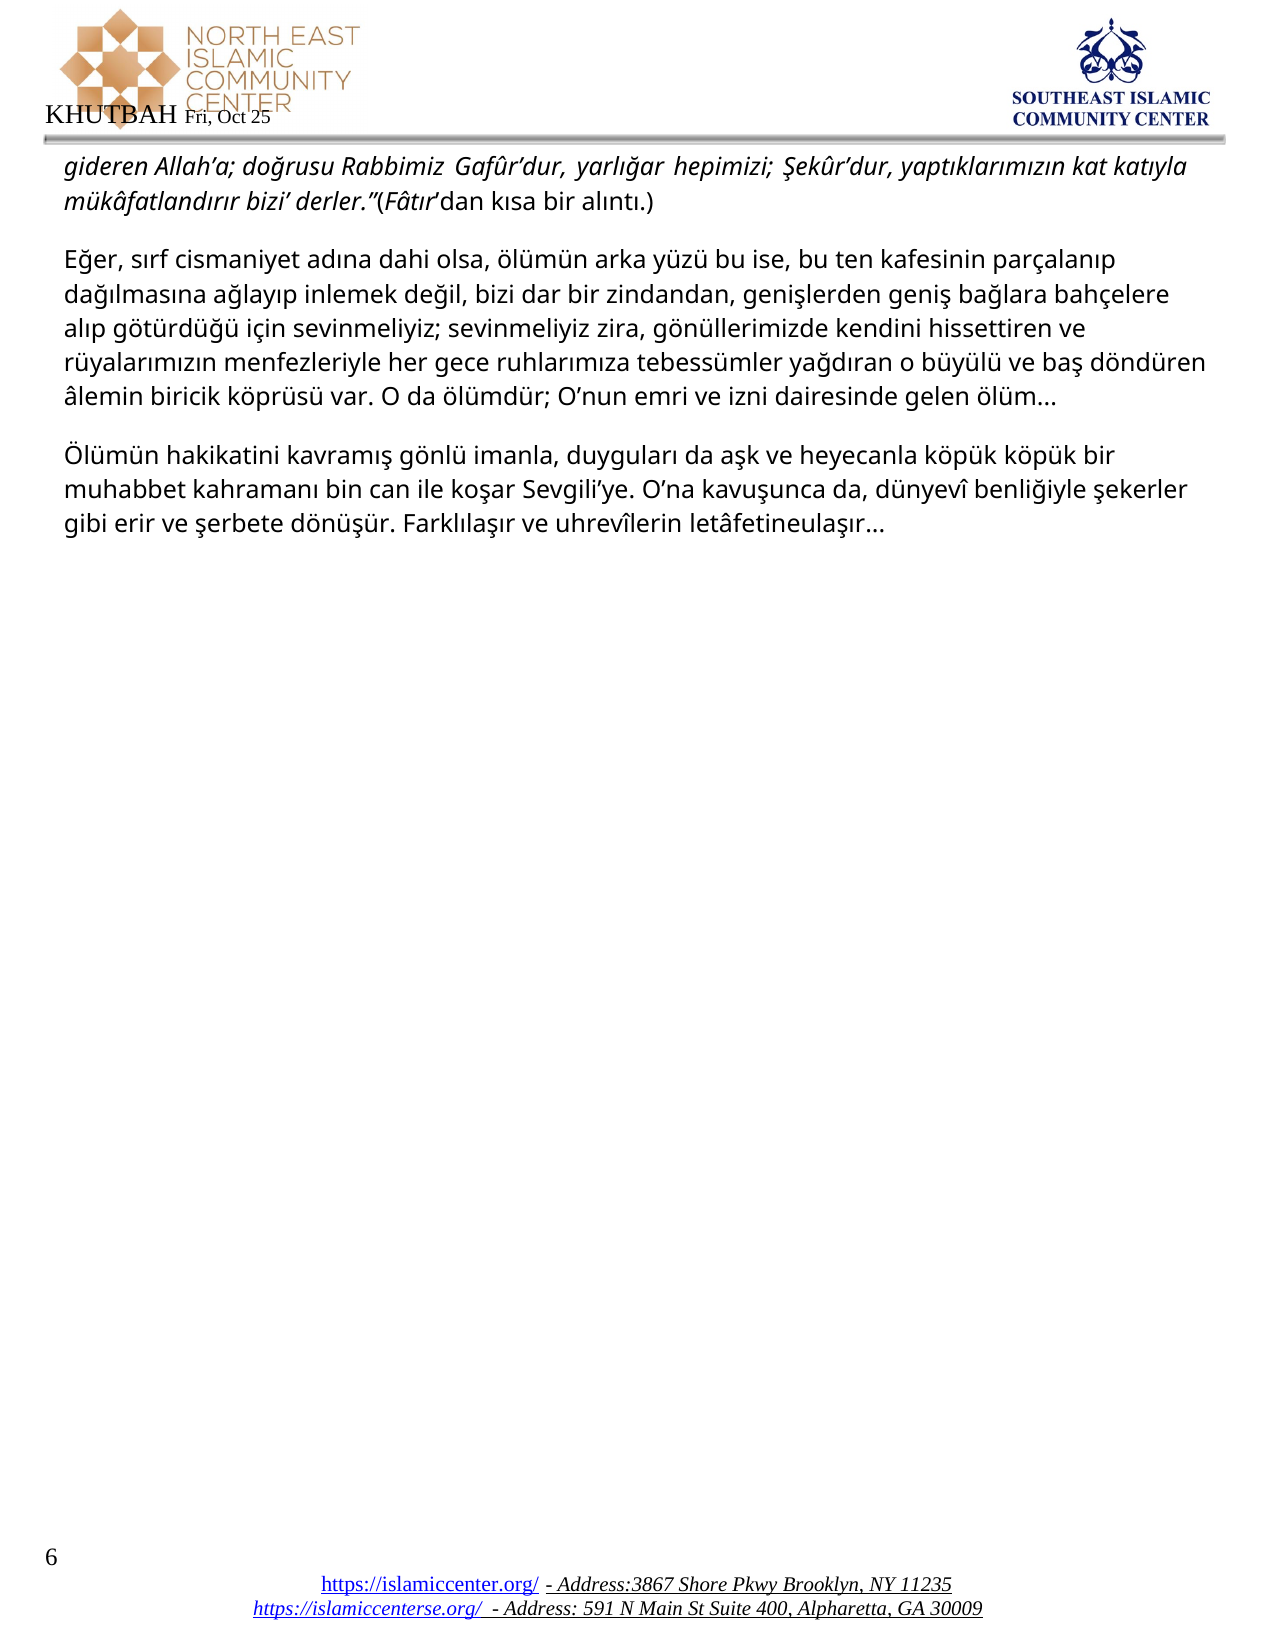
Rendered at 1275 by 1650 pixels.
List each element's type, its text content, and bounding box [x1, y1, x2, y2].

picture [42, 4, 1227, 148]
text Ölümün hakikatini kavramış gönlü imanla, duyguları da aşk ve heyecanla köpük köpük bir muhabbet kahramanı bin can ile koşar Sevgili’ye. O’na kavuşunca da, dünyevî benliğiyle şekerler gibi erir ve şerbete dönüşür. Farklılaşır ve uhrevîlerin letâfetineulaşır... [64, 506, 1207, 608]
text Evet, “Bunların mükâfatları, Adn Cennetleri’dir; girerler oraya kollarında altın bilezikler, süslenmiş olarak incilerle ve elbiseleri de ipektendir. (Girerken de) ‘Hamdolsun, bizden her türlü tasayı, kederi gideren Allah’a; doğrusu Rabbimiz Gafûr’dur, yarlığar hepimizi; Şekûr’dur, yaptıklarımızın kat katıyla mükâfatlandırır bizi’ derler.”(Fâtır’dan kısa bir alıntı.) [64, 149, 1207, 285]
text Eğer, sırf cismaniyet adına dahi olsa, ölümün arka yüzü bu ise, bu ten kafesinin parçalanıp dağılmasına ağlayıp inlemek değil, bizi dar bir zindandan, genişlerden geniş bağlara bahçelere alıp götürdüğü için sevinmeliyiz; sevinmeliyiz zira, gönüllerimizde kendini hissettiren ve rüyalarımızın menfezleriyle her gece ruhlarımıza tebessümler yağdıran o büyülü ve baş döndüren âlemin biricik köprüsü var. O da ölümdür; O’nun emri ve izni dairesinde gelen ölüm... [64, 310, 1207, 481]
